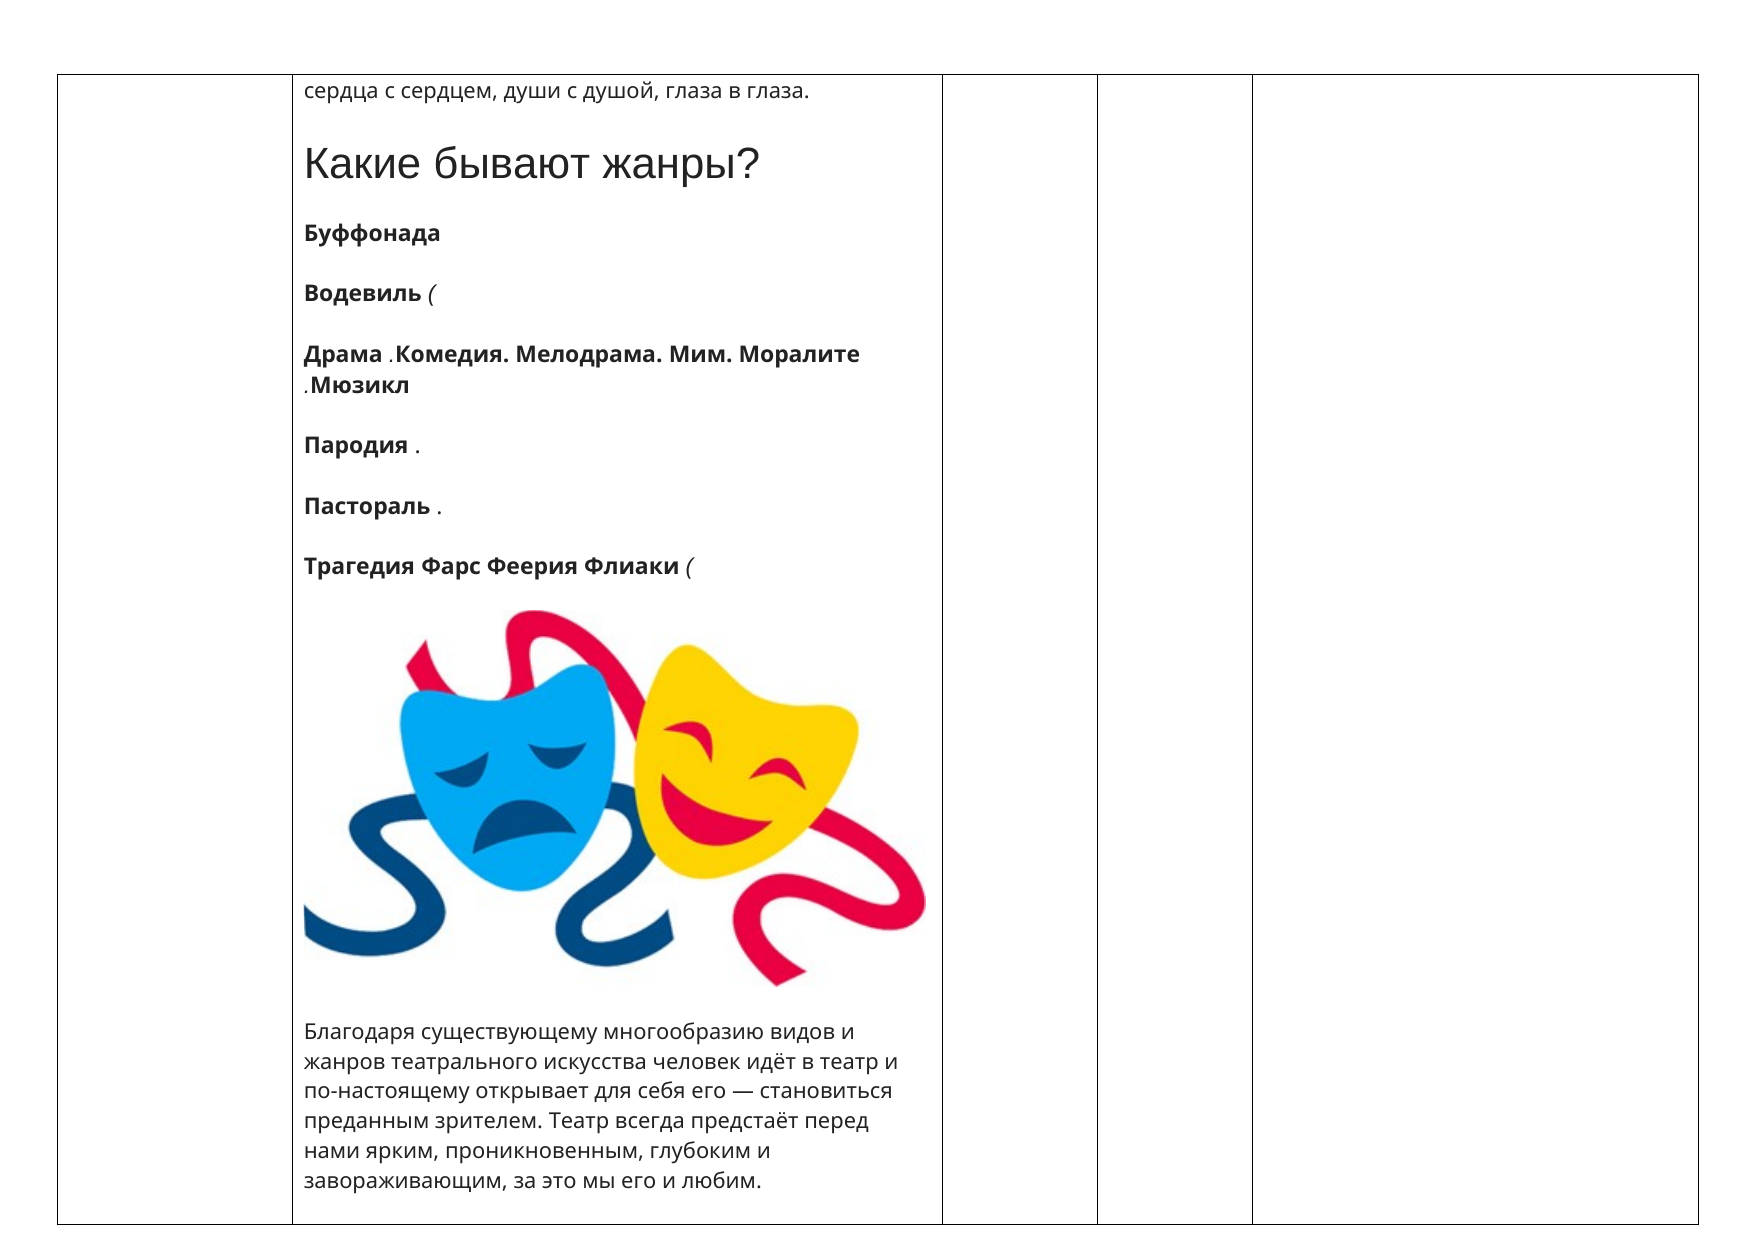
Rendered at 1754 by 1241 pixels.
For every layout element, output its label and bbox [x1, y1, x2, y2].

table_cell [1253, 75, 1698, 1224]
table_cell [1098, 75, 1252, 1224]
table_cell [58, 75, 292, 1224]
picture [303, 610, 926, 987]
table_cell [943, 75, 1097, 1224]
table_cell [293, 75, 942, 1224]
